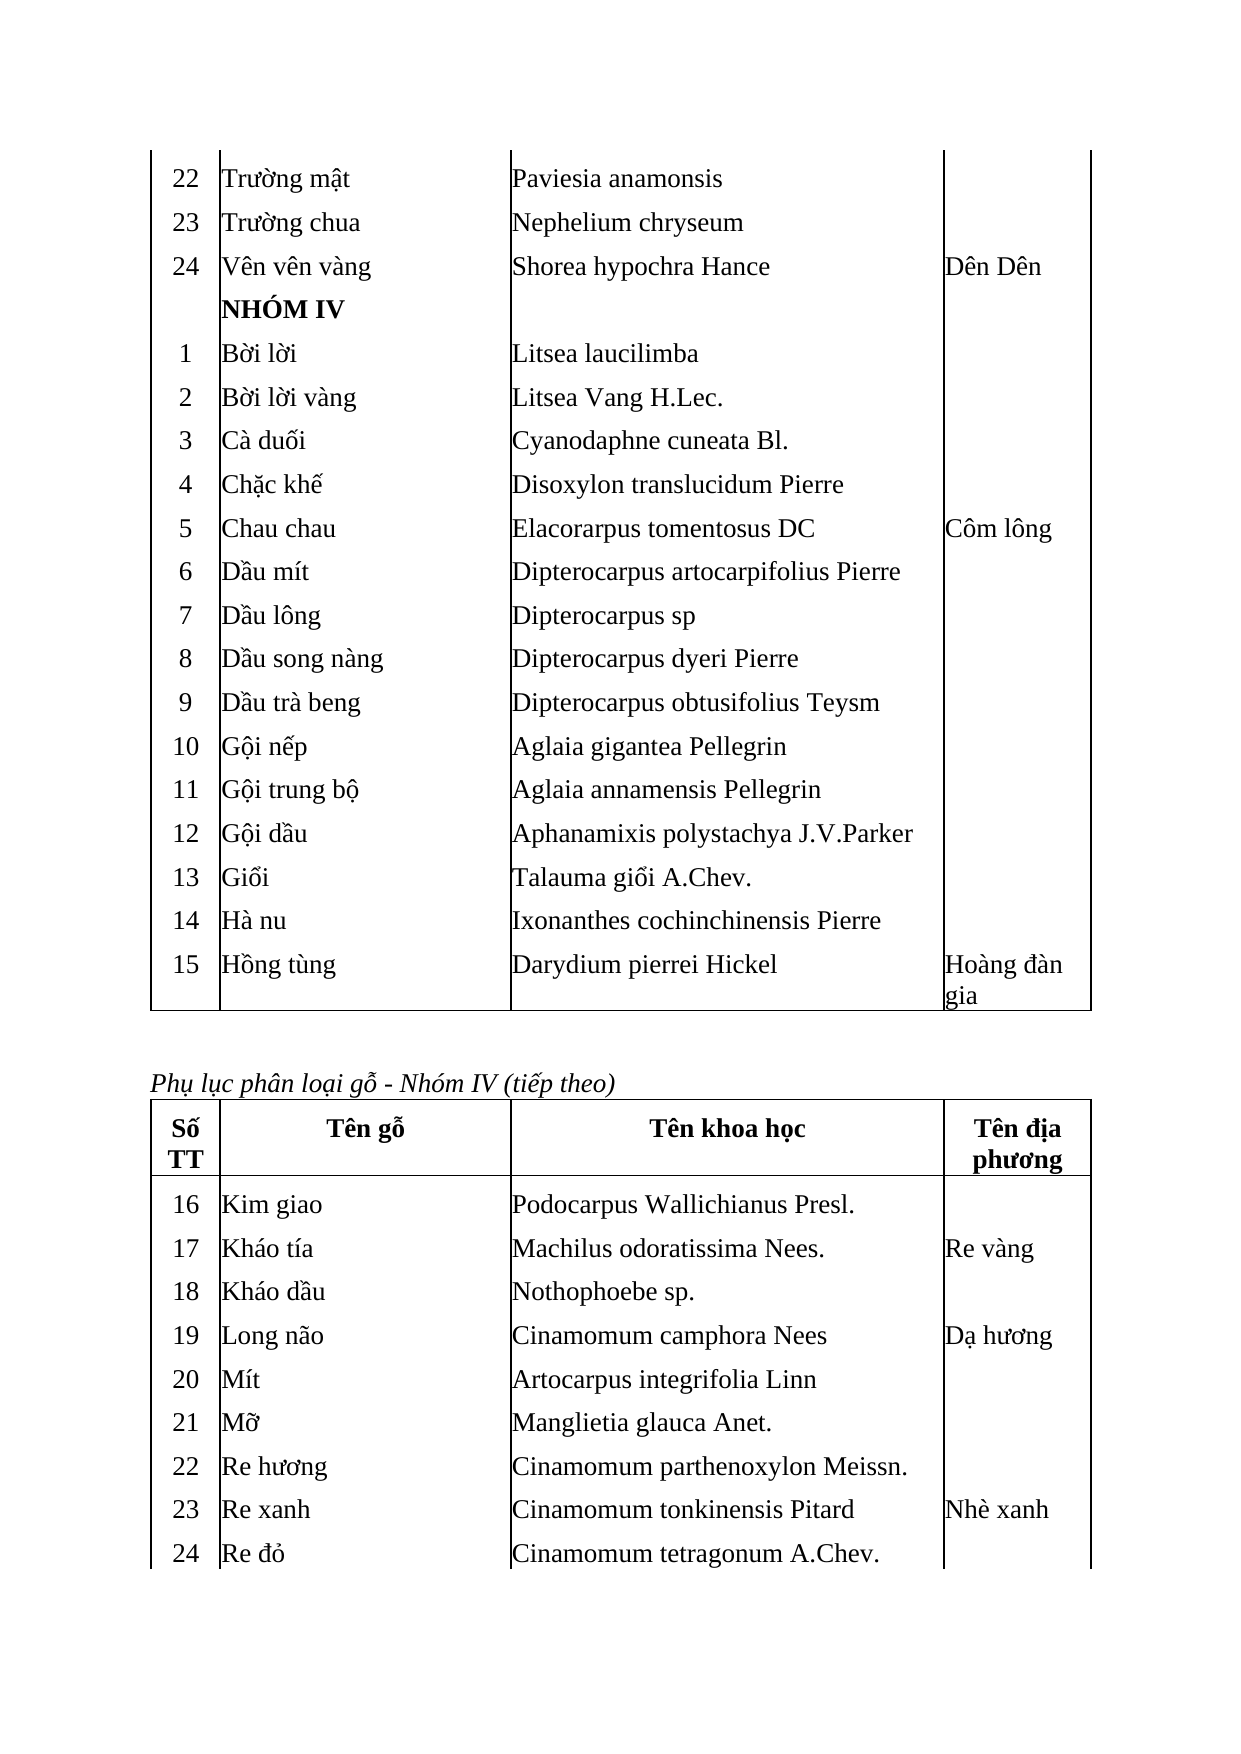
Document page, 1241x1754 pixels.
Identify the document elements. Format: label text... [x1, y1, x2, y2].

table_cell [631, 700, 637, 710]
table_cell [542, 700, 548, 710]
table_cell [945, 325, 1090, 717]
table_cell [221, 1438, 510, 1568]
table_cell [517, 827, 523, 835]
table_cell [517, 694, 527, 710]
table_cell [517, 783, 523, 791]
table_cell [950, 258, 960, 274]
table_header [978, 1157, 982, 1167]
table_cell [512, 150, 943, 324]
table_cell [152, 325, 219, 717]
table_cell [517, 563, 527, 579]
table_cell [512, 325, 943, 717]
text Phụ lục phân loại gỗ - Nhóm IV (tiếp theo) [150, 1068, 1090, 1099]
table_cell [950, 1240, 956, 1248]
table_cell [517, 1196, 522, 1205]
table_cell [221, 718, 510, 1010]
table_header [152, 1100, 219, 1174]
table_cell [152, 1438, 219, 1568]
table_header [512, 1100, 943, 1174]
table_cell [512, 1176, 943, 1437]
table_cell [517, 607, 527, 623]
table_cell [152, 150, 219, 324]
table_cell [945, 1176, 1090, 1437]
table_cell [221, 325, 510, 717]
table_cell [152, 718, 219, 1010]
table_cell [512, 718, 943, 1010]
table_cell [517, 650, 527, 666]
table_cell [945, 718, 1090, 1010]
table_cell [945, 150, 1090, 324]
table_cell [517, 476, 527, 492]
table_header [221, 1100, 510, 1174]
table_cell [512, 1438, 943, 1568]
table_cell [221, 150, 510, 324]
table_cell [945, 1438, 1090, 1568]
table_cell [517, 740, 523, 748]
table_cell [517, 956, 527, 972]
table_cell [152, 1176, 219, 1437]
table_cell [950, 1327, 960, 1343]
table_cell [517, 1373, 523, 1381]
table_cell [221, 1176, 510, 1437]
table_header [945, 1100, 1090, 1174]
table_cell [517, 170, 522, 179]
